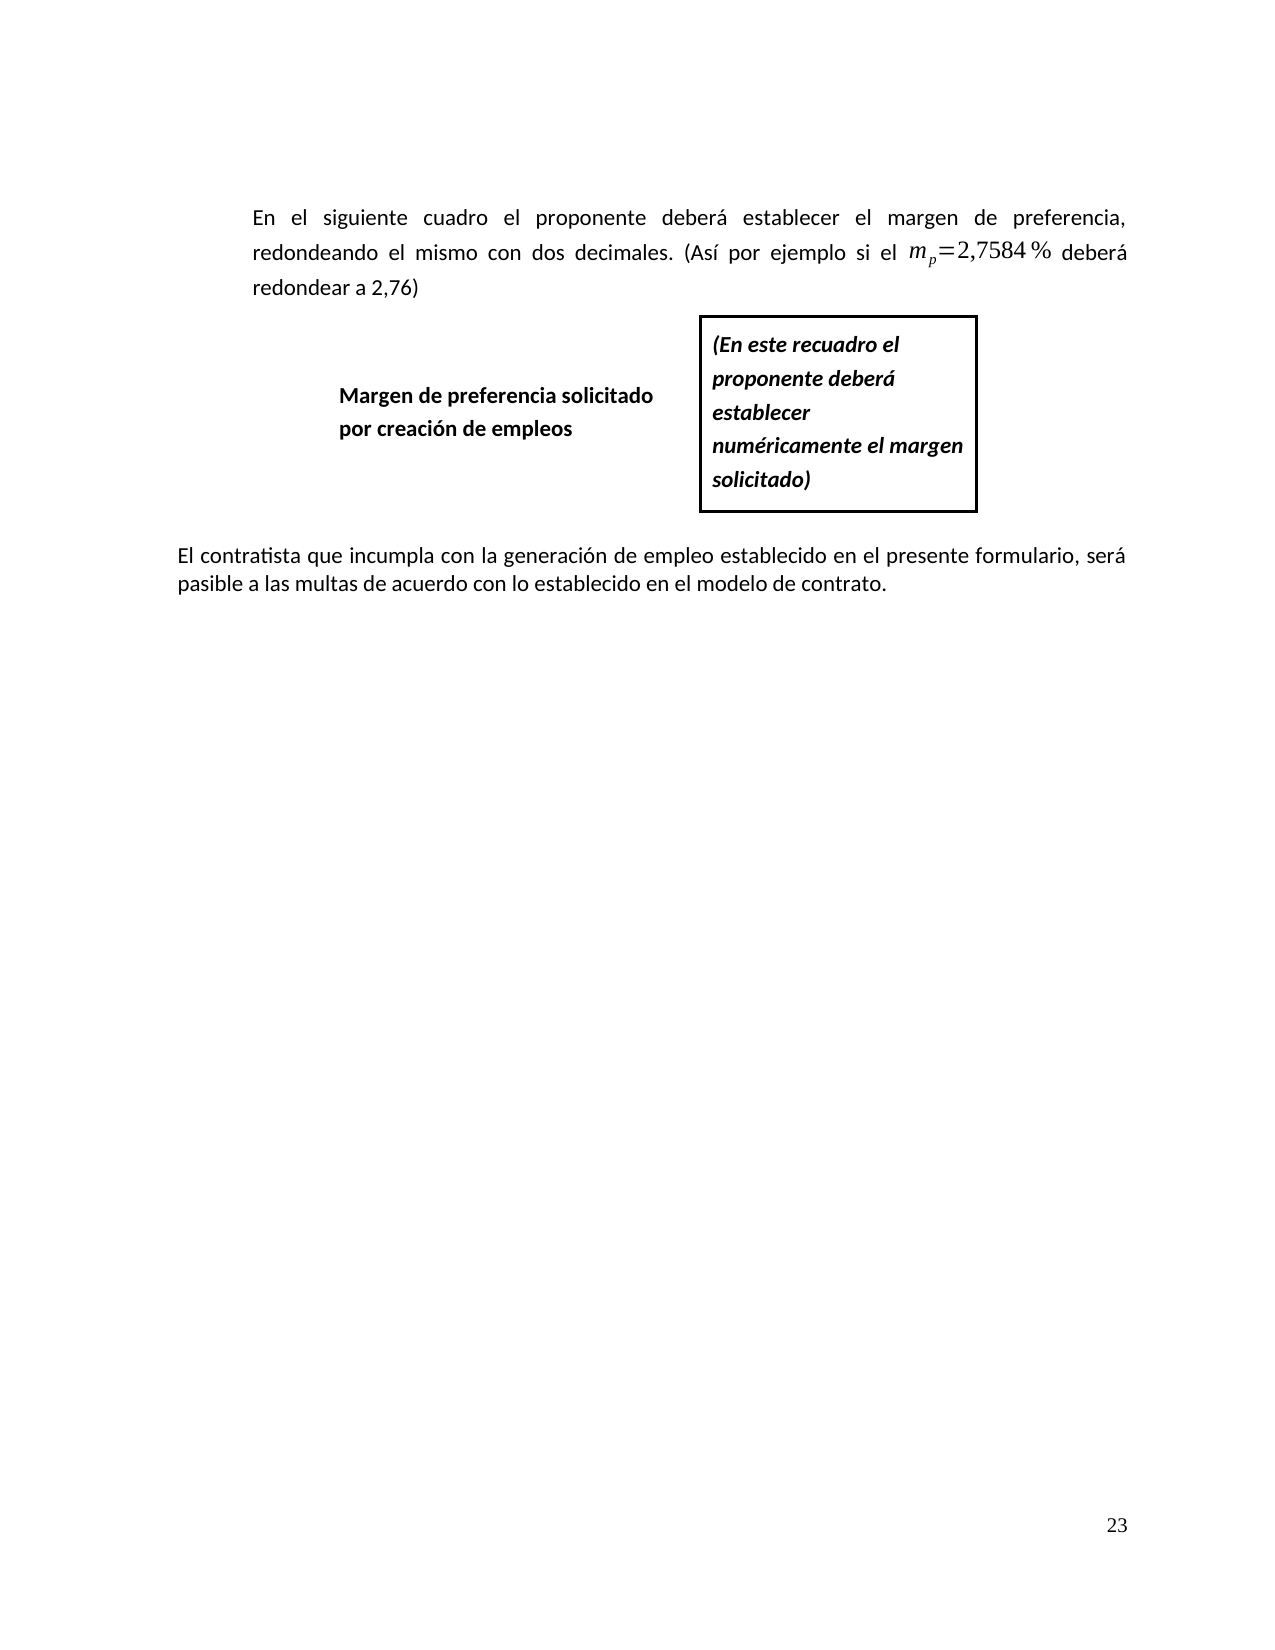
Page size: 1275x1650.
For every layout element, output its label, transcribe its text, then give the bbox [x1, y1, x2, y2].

text El contratista que incumpla con la generación de empleo establecido en el presente formulario, será pasible a las multas de acuerdo con lo establecido en el modelo de contrato. [177, 541, 1127, 597]
table_header Margen de preferencia solicitado por creación de empleos [328, 315, 699, 510]
list En el siguiente cuadro el proponente deberá establecer el margen de preferencia, redondeando el mismo con dos decimales. (Así por ejemplo si el deberá redondear a 2,76) [252, 203, 1127, 301]
table_header (En este recuadro el proponente deberá establecer numéricamente el margen solicitado) [702, 318, 975, 510]
